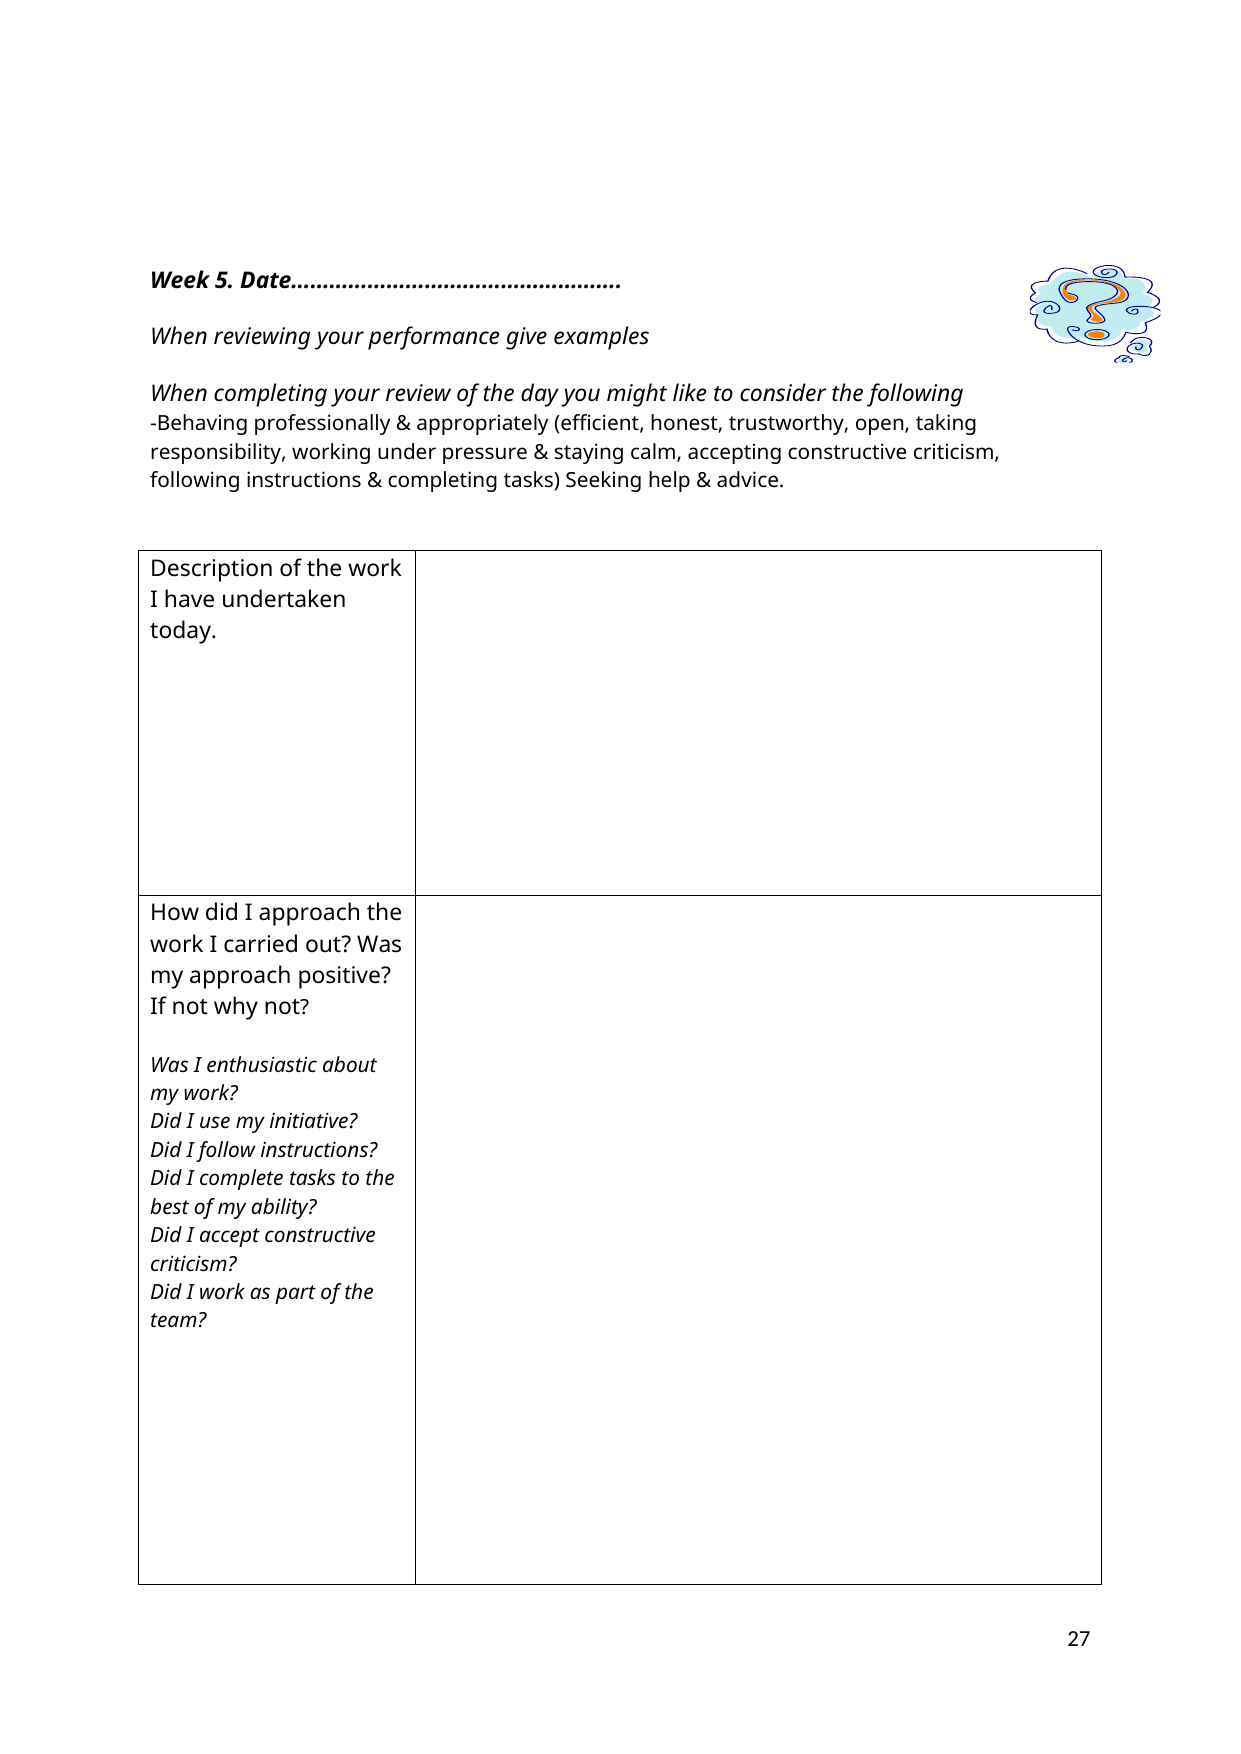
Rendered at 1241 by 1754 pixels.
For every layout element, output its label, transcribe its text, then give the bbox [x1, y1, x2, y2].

text Week 5. Date……………………………………………. [150, 263, 1090, 295]
table_header [416, 551, 1101, 895]
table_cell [139, 896, 415, 1584]
text -Behaving professionally & appropriately (efficient, honest, trustworthy, open, taking responsibility, working under pressure & staying calm, accepting constructive criticism, following instructions & completing tasks) Seeking help & advice. [150, 408, 1090, 494]
table_cell [416, 896, 1101, 1584]
text When completing your review of the day you might like to consider the following [150, 377, 1090, 408]
text When reviewing your performance give examples [150, 320, 1090, 352]
table_header Description of the work I have undertaken today. [139, 551, 415, 895]
